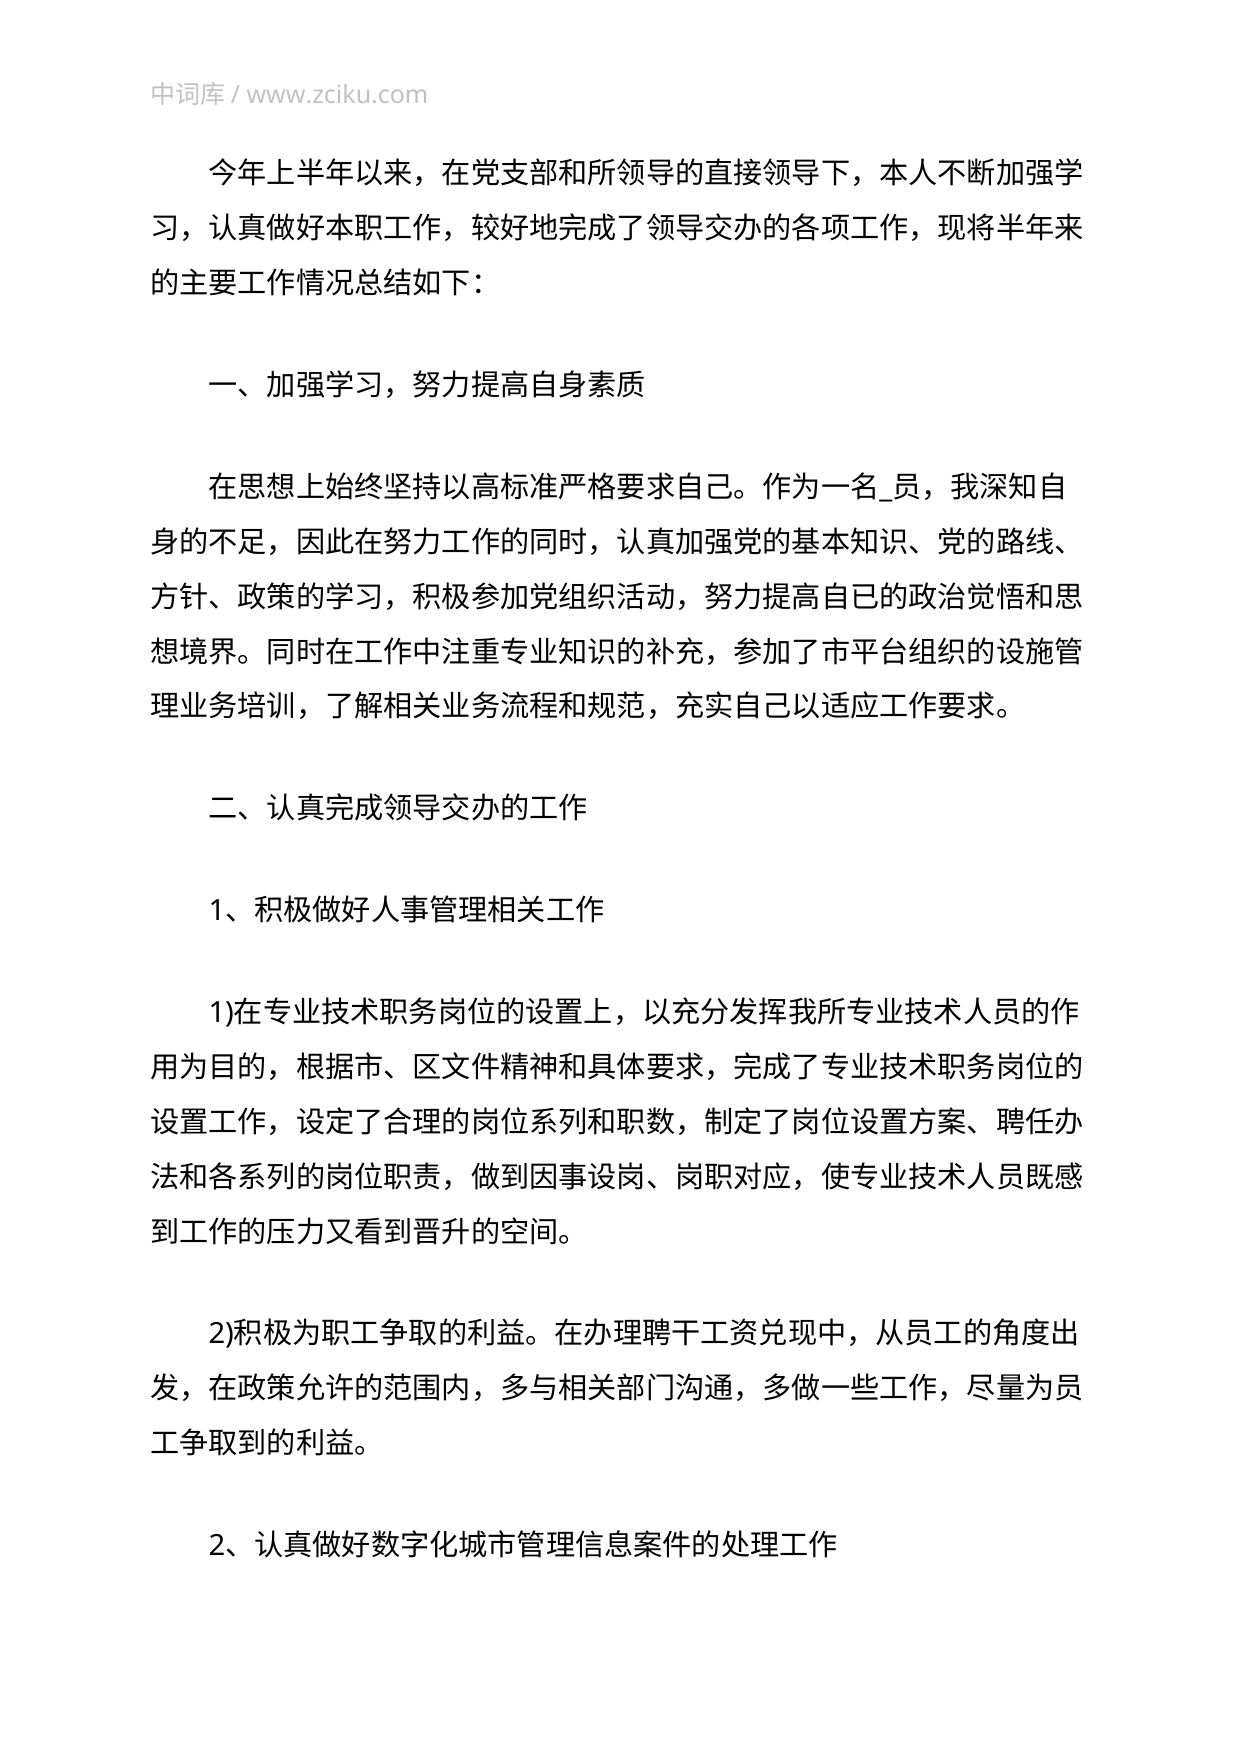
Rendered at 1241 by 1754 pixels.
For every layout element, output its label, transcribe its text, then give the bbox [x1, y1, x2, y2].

text 在思想上始终坚持以高标准严格要求自己。作为一名_员，我深知自身的不足，因此在努力工作的同时，认真加强党的基本知识、党的路线、方针、政策的学习，积极参加党组织活动，努力提高自已的政治觉悟和思想境界。同时在工作中注重专业知识的补充，参加了市平台组织的设施管理业务培训，了解相关业务流程和规范，充实自己以适应工作要求。 [150, 463, 1090, 725]
text 今年上半年以来，在党支部和所领导的直接领导下，本人不断加强学习，认真做好本职工作，较好地完成了领导交办的各项工作，现将半年来的主要工作情况总结如下： [150, 150, 1090, 302]
text 2、认真做好数字化城市管理信息案件的处理工作 [150, 1522, 1090, 1564]
text 一、加强学习，努力提高自身素质 [150, 362, 1090, 404]
text 二、认真完成领导交办的工作 [150, 785, 1090, 827]
text 1)在专业技术职务岗位的设置上，以充分发挥我所专业技术人员的作用为目的，根据市、区文件精神和具体要求，完成了专业技术职务岗位的设置工作，设定了合理的岗位系列和职数，制定了岗位设置方案、聘任办法和各系列的岗位职责，做到因事设岗、岗职对应，使专业技术人员既感到工作的压力又看到晋升的空间。 [150, 988, 1090, 1251]
text 2)积极为职工争取的利益。在办理聘干工资兑现中，从员工的角度出发，在政策允许的范围内，多与相关部门沟通，多做一些工作，尽量为员工争取到的利益。 [150, 1310, 1090, 1462]
text 1、积极做好人事管理相关工作 [150, 887, 1090, 929]
